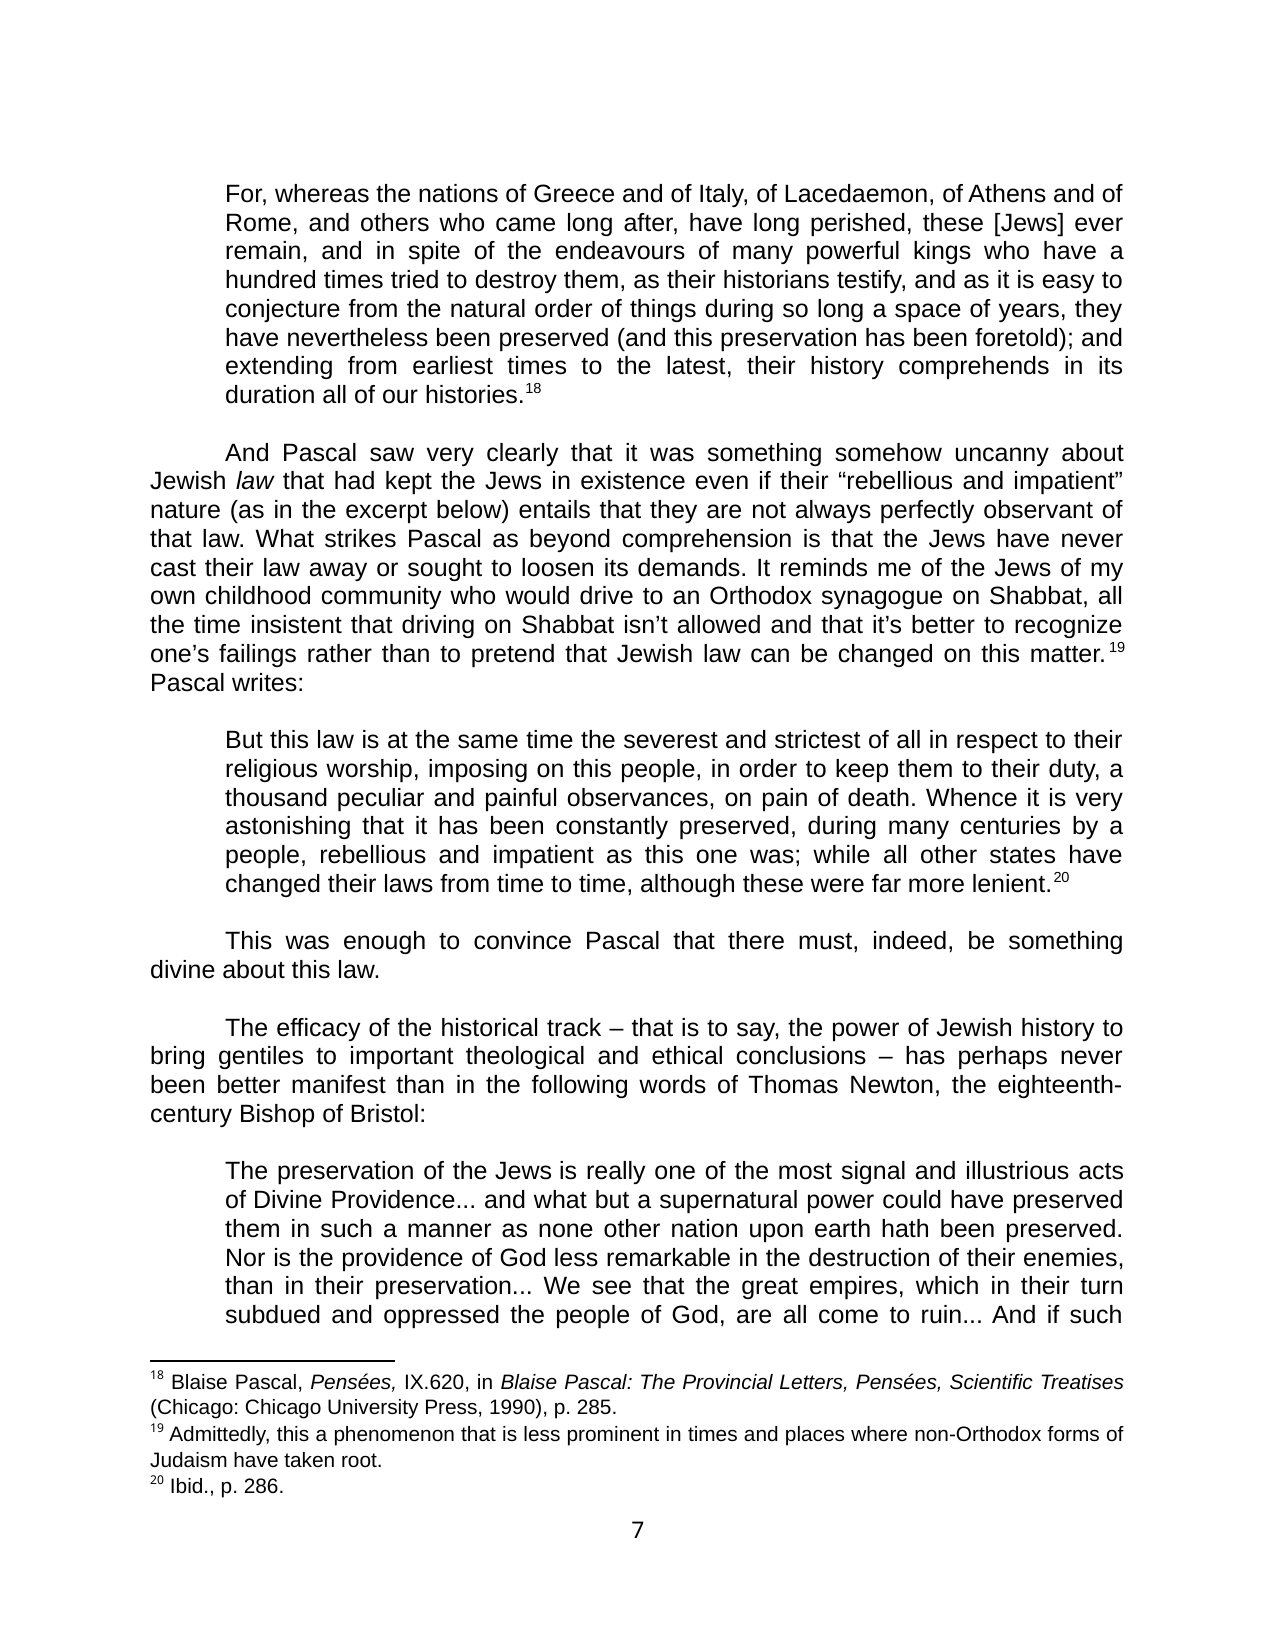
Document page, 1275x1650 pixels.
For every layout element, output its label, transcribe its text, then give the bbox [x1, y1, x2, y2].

text For, whereas the nations of Greece and of Italy, of Lacedaemon, of Athens and of Rome, and others who came long after, have long perished, these [Jews] ever remain, and in spite of the endeavours of many powerful kings who have a hundred times tried to destroy them, as their historians testify, and as it is easy to conjecture from the natural order of things during so long a space of years, they have nevertheless been preserved (and this preservation has been foretold); and extending from earliest times to the latest, their history comprehends in its duration all of our histories. [225, 179, 1125, 409]
text This was enough to convince Pascal that there must, indeed, be something divine about this law. [150, 926, 1125, 984]
text And Pascal saw very clearly that it was something somehow uncanny about Jewish law that had kept the Jews in existence even if their “rebellious and impatient” nature (as in the excerpt below) entails that they are not always perfectly observant of that law. What strikes Pascal as beyond comprehension is that the Jews have never cast their law away or sought to loosen its demands. It reminds me of the Jews of my own childhood community who would drive to an Orthodox synagogue on Shabbat, all the time insistent that driving on Shabbat isn’t allowed and that it’s better to recognize one’s failings rather than to pretend that Jewish law can be changed on this matter. Pascal writes: [150, 437, 1125, 696]
text But this law is at the same time the severest and strictest of all in respect to their religious worship, imposing on this people, in order to keep them to their duty, a thousand peculiar and painful observances, on pain of death. Whence it is very astonishing that it has been constantly preserved, during many centuries by a people, rebellious and impatient as this one was; while all other states have changed their laws from time to time, although these were far more lenient. [225, 725, 1125, 897]
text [225, 1156, 1125, 1329]
text The efficacy of the historical track – that is to say, the power of Jewish history to bring gentiles to important theological and ethical conclusions – has perhaps never been better manifest than in the following words of Thomas Newton, the eighteenth-century Bishop of Bristol: [150, 1012, 1125, 1127]
